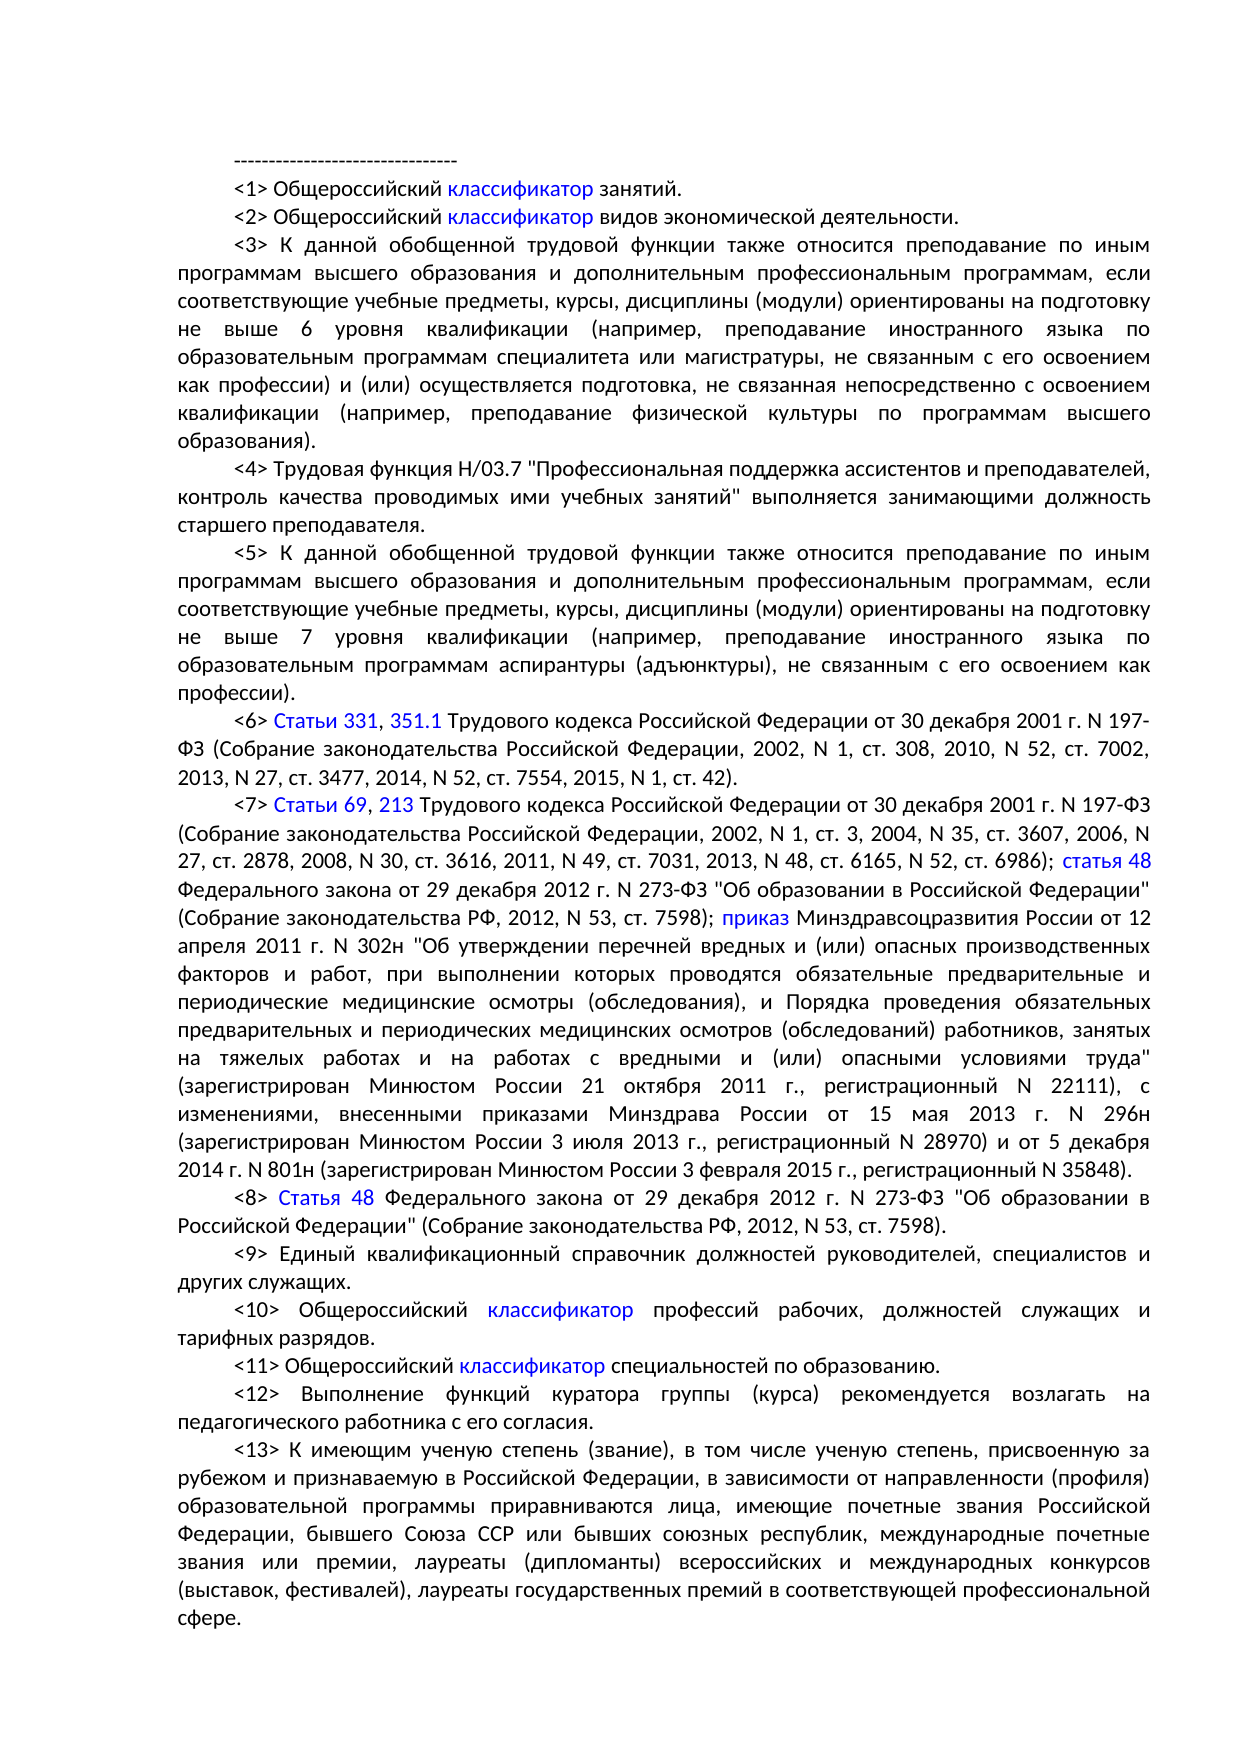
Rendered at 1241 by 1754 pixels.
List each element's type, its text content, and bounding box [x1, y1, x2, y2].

text <8> Статья 48 Федерального закона от 29 декабря 2012 г. N 273-ФЗ "Об образовании в Российской Федерации" (Собрание законодательства РФ, 2012, N 53, ст. 7598). [177, 1183, 1152, 1239]
text <10> Общероссийский классификатор профессий рабочих, должностей служащих и тарифных разрядов. [177, 1295, 1152, 1351]
text <2> Общероссийский классификатор видов экономической деятельности. [177, 202, 1152, 230]
text <11> Общероссийский классификатор специальностей по образованию. [177, 1351, 1152, 1379]
text <4> Трудовая функция H/03.7 "Профессиональная поддержка ассистентов и преподавателей, контроль качества проводимых ими учебных занятий" выполняется занимающими должность старшего преподавателя. [177, 454, 1152, 538]
text <1> Общероссийский классификатор занятий. [177, 174, 1152, 202]
text <6> Статьи 331, 351.1 Трудового кодекса Российской Федерации от 30 декабря 2001 г. N 197-ФЗ (Собрание законодательства Российской Федерации, 2002, N 1, ст. 308, 2010, N 52, ст. 7002, 2013, N 27, ст. 3477, 2014, N 52, ст. 7554, 2015, N 1, ст. 42). [177, 707, 1152, 791]
text <9> Единый квалификационный справочник должностей руководителей, специалистов и других служащих. [177, 1239, 1152, 1295]
text <7> Статьи 69, 213 Трудового кодекса Российской Федерации от 30 декабря 2001 г. N 197-ФЗ (Собрание законодательства Российской Федерации, 2002, N 1, ст. 3, 2004, N 35, ст. 3607, 2006, N 27, ст. 2878, 2008, N 30, ст. 3616, 2011, N 49, ст. 7031, 2013, N 48, ст. 6165, N 52, ст. 6986); статья 48 Федерального закона от 29 декабря 2012 г. N 273-ФЗ "Об образовании в Российской Федерации" (Собрание законодательства РФ, 2012, N 53, ст. 7598); приказ Минздравсоцразвития России от 12 апреля 2011 г. N 302н "Об утверждении перечней вредных и (или) опасных производственных факторов и работ, при выполнении которых проводятся обязательные предварительные и периодические медицинские осмотры (обследования), и Порядка проведения обязательных предварительных и периодических медицинских осмотров (обследований) работников, занятых на тяжелых работах и на работах с вредными и (или) опасными условиями труда" (зарегистрирован Минюстом России 21 октября 2011 г., регистрационный N 22111), с изменениями, внесенными приказами Минздрава России от 15 мая 2013 г. N 296н (зарегистрирован Минюстом России 3 июля 2013 г., регистрационный N 28970) и от 5 декабря 2014 г. N 801н (зарегистрирован Минюстом России 3 февраля 2015 г., регистрационный N 35848). [177, 791, 1152, 1183]
text <12> Выполнение функций куратора группы (курса) рекомендуется возлагать на педагогического работника с его согласия. [177, 1379, 1152, 1435]
text <5> К данной обобщенной трудовой функции также относится преподавание по иным программам высшего образования и дополнительным профессиональным программам, если соответствующие учебные предметы, курсы, дисциплины (модули) ориентированы на подготовку не выше 7 уровня квалификации (например, преподавание иностранного языка по образовательным программам аспирантуры (адъюнктуры), не связанным с его освоением как профессии). [177, 538, 1152, 707]
text <13> К имеющим ученую степень (звание), в том числе ученую степень, присвоенную за рубежом и признаваемую в Российской Федерации, в зависимости от направленности (профиля) образовательной программы приравниваются лица, имеющие почетные звания Российской Федерации, бывшего Союза ССР или бывших союзных республик, международные почетные звания или премии, лауреаты (дипломанты) всероссийских и международных конкурсов (выставок, фестивалей), лауреаты государственных премий в соответствующей профессиональной сфере. [177, 1435, 1152, 1631]
text -------------------------------- [177, 146, 1152, 174]
text <3> К данной обобщенной трудовой функции также относится преподавание по иным программам высшего образования и дополнительным профессиональным программам, если соответствующие учебные предметы, курсы, дисциплины (модули) ориентированы на подготовку не выше 6 уровня квалификации (например, преподавание иностранного языка по образовательным программам специалитета или магистратуры, не связанным с его освоением как профессии) и (или) осуществляется подготовка, не связанная непосредственно с освоением квалификации (например, преподавание физической культуры по программам высшего образования). [177, 230, 1152, 454]
